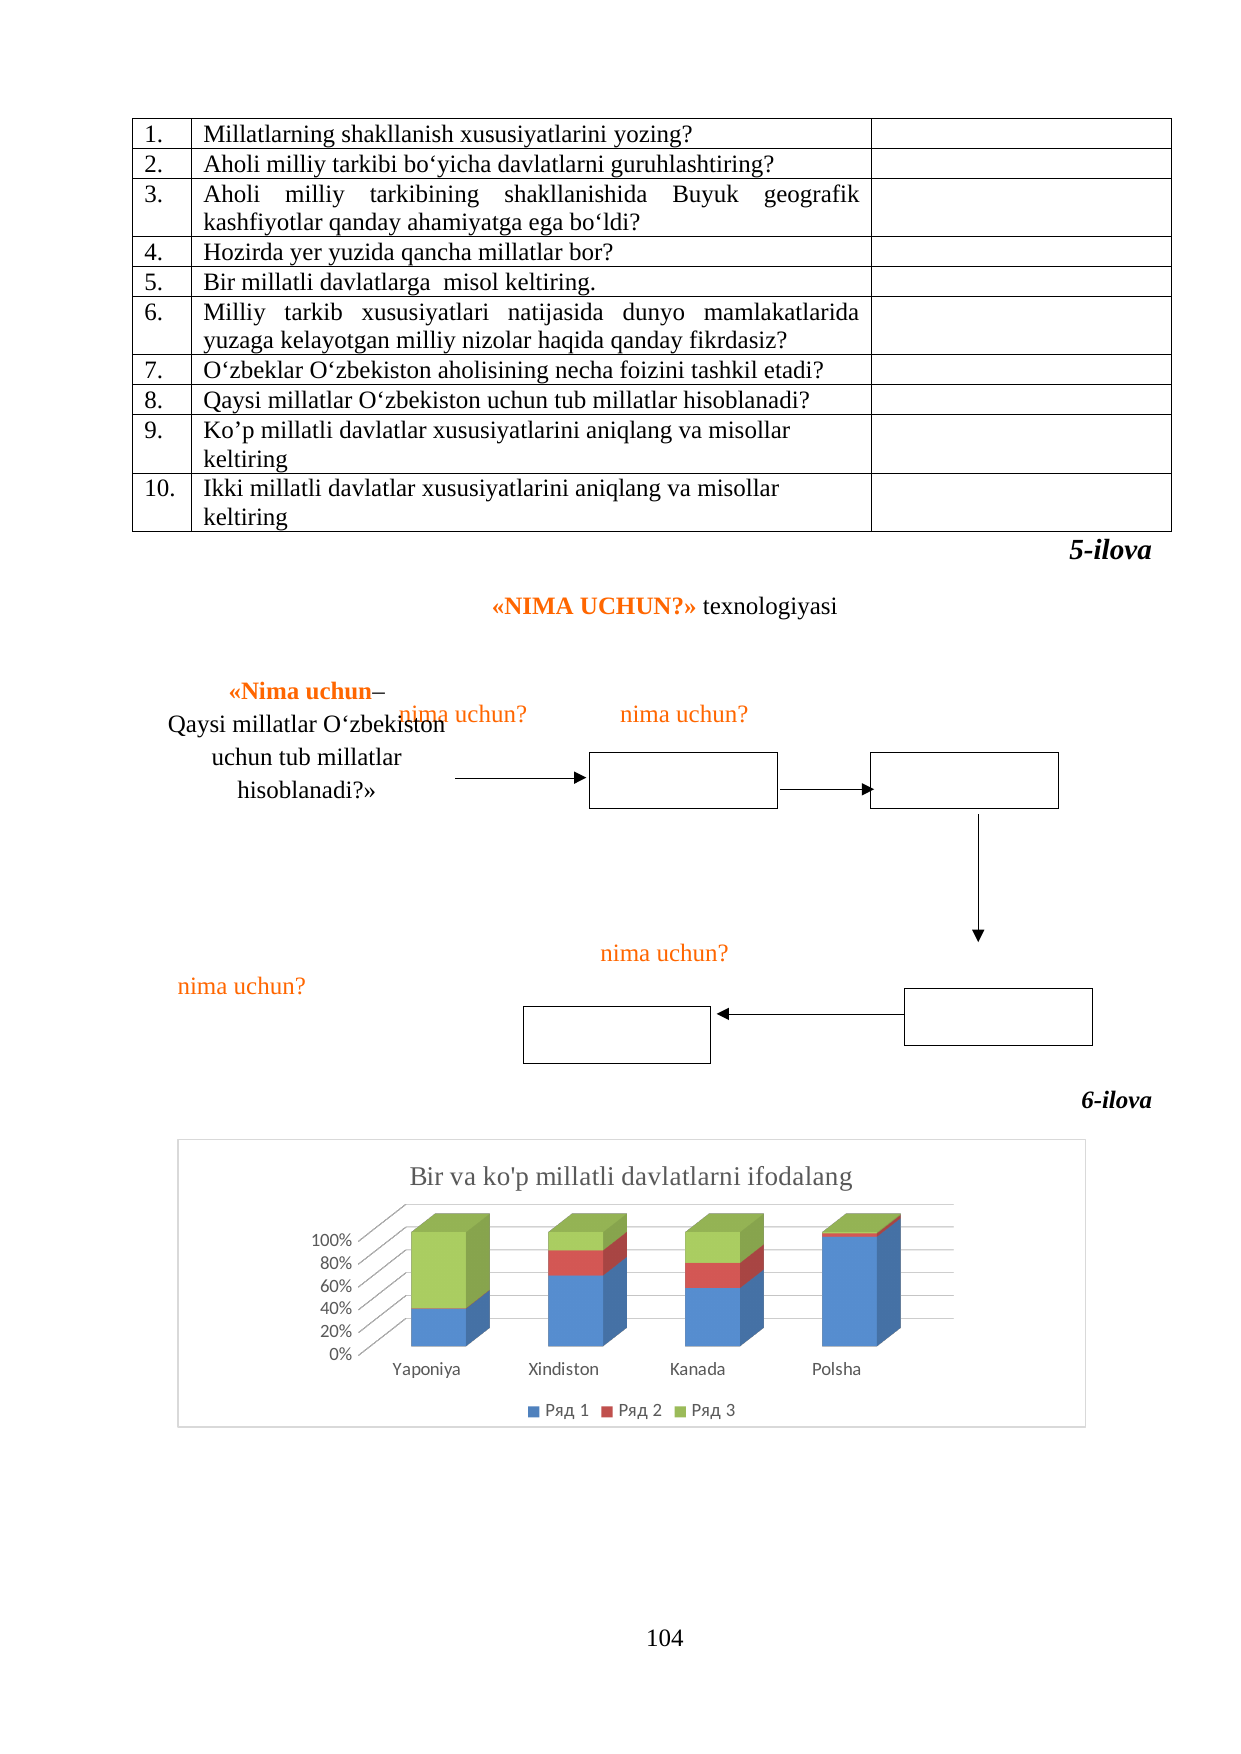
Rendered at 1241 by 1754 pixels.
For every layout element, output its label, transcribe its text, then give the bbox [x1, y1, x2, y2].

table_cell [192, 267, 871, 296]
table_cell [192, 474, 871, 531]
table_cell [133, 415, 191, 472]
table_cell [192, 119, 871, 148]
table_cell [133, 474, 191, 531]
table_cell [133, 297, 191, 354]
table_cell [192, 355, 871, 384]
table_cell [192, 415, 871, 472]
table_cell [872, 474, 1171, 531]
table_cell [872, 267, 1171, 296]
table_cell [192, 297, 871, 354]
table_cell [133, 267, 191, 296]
text nima uchun? [177, 938, 1152, 967]
text nima uchun? [177, 971, 1152, 999]
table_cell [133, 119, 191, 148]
text nima uchun? nima uchun? [325, 699, 1152, 728]
text 6-ilova [177, 1085, 1152, 1114]
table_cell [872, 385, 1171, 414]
text 5-ilova [177, 532, 1152, 566]
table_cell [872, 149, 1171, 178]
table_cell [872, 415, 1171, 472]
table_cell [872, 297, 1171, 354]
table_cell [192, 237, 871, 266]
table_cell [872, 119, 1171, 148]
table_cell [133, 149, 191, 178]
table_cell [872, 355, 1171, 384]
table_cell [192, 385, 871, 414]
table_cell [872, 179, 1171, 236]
text «NIMA UCHUN?» texnologiyasi [177, 591, 1152, 620]
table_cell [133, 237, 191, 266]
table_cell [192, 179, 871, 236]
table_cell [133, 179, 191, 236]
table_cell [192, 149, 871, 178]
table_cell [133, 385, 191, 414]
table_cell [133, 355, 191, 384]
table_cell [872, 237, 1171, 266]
